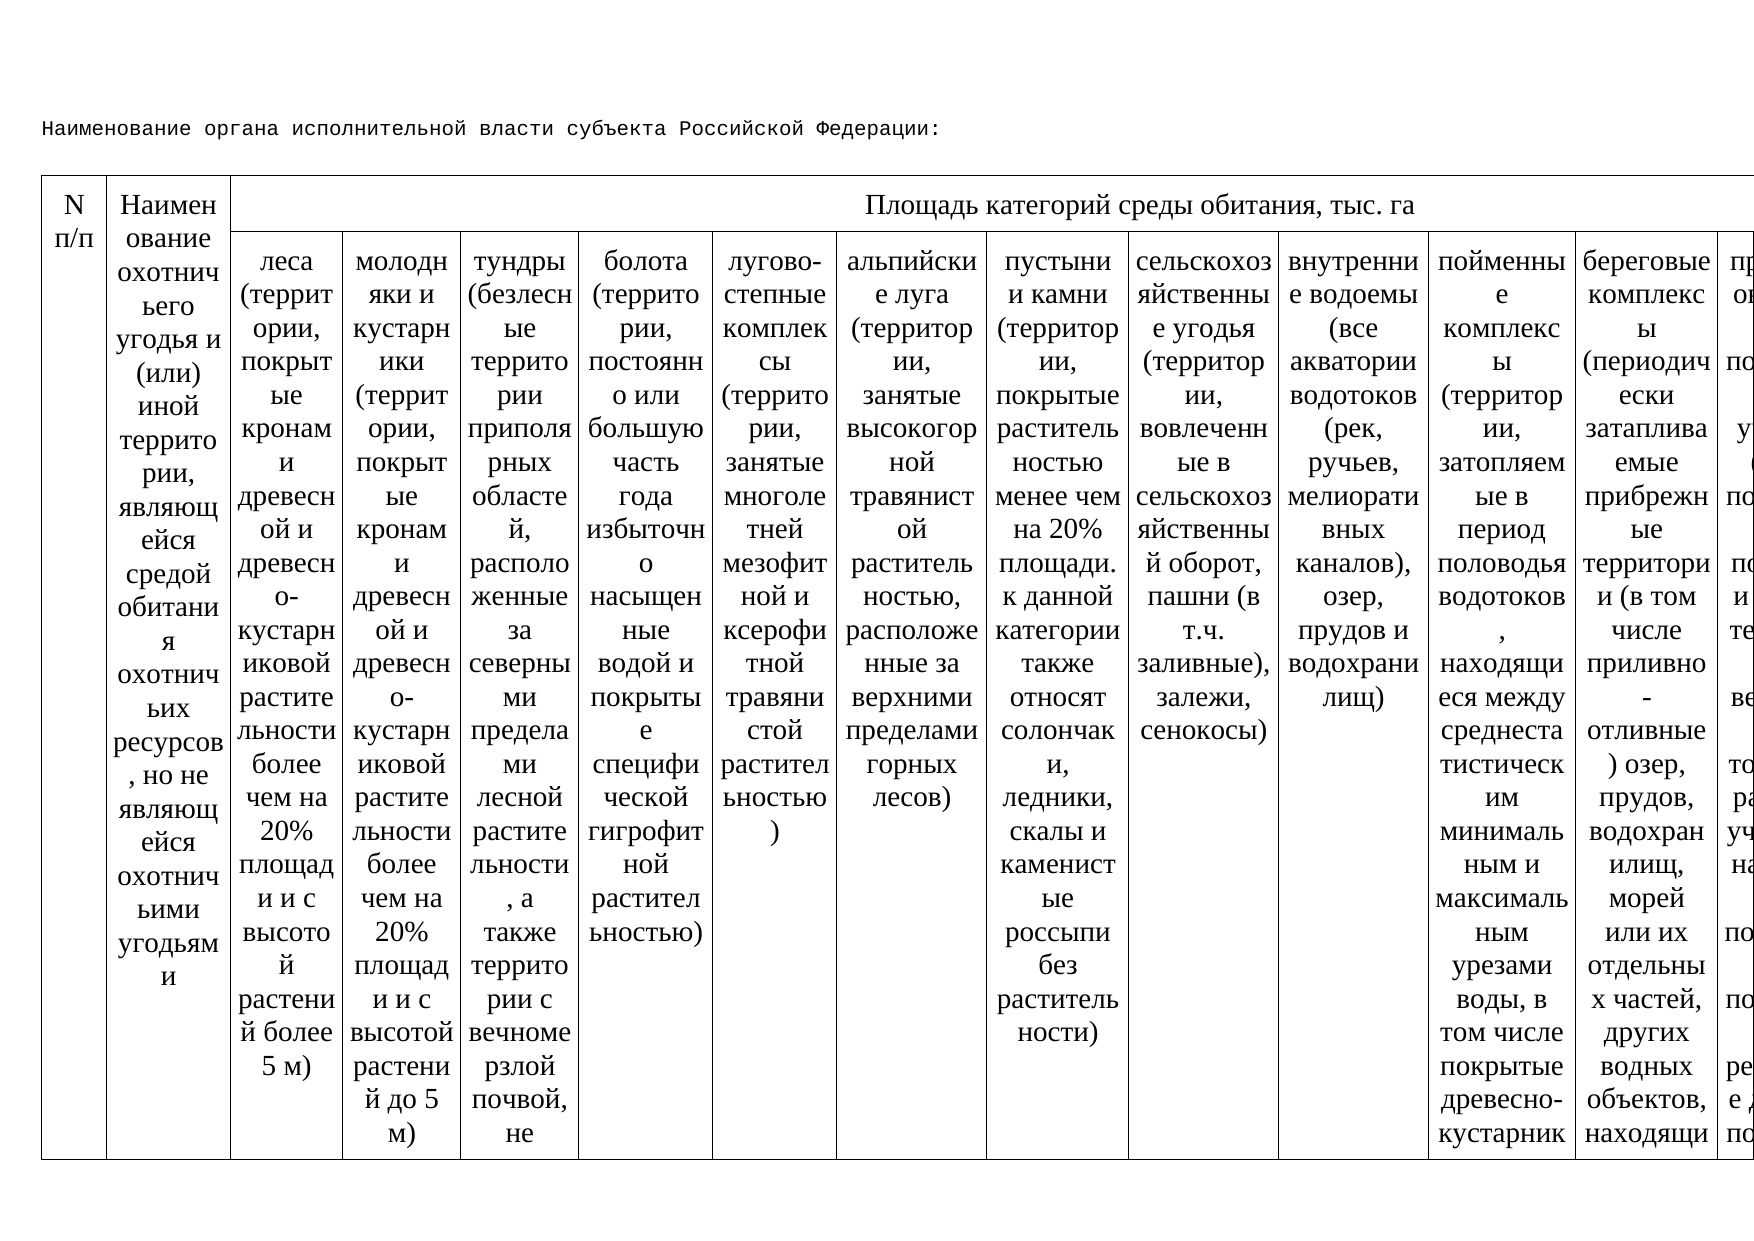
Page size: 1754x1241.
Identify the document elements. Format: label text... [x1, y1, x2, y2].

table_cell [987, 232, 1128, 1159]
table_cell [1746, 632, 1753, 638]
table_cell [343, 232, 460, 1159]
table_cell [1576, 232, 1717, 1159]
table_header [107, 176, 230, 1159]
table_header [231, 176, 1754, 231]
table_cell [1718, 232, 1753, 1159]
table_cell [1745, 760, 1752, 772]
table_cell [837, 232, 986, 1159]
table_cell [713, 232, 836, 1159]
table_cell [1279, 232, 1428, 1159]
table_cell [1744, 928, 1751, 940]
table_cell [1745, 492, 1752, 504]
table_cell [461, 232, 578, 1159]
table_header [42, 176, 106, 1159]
text Наименование органа исполнительной власти субъекта Российской Федерации: [41, 118, 1713, 142]
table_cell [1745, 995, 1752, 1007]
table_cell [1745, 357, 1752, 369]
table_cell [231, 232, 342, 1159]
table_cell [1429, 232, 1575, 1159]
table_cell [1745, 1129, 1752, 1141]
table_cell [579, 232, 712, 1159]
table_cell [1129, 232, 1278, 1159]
